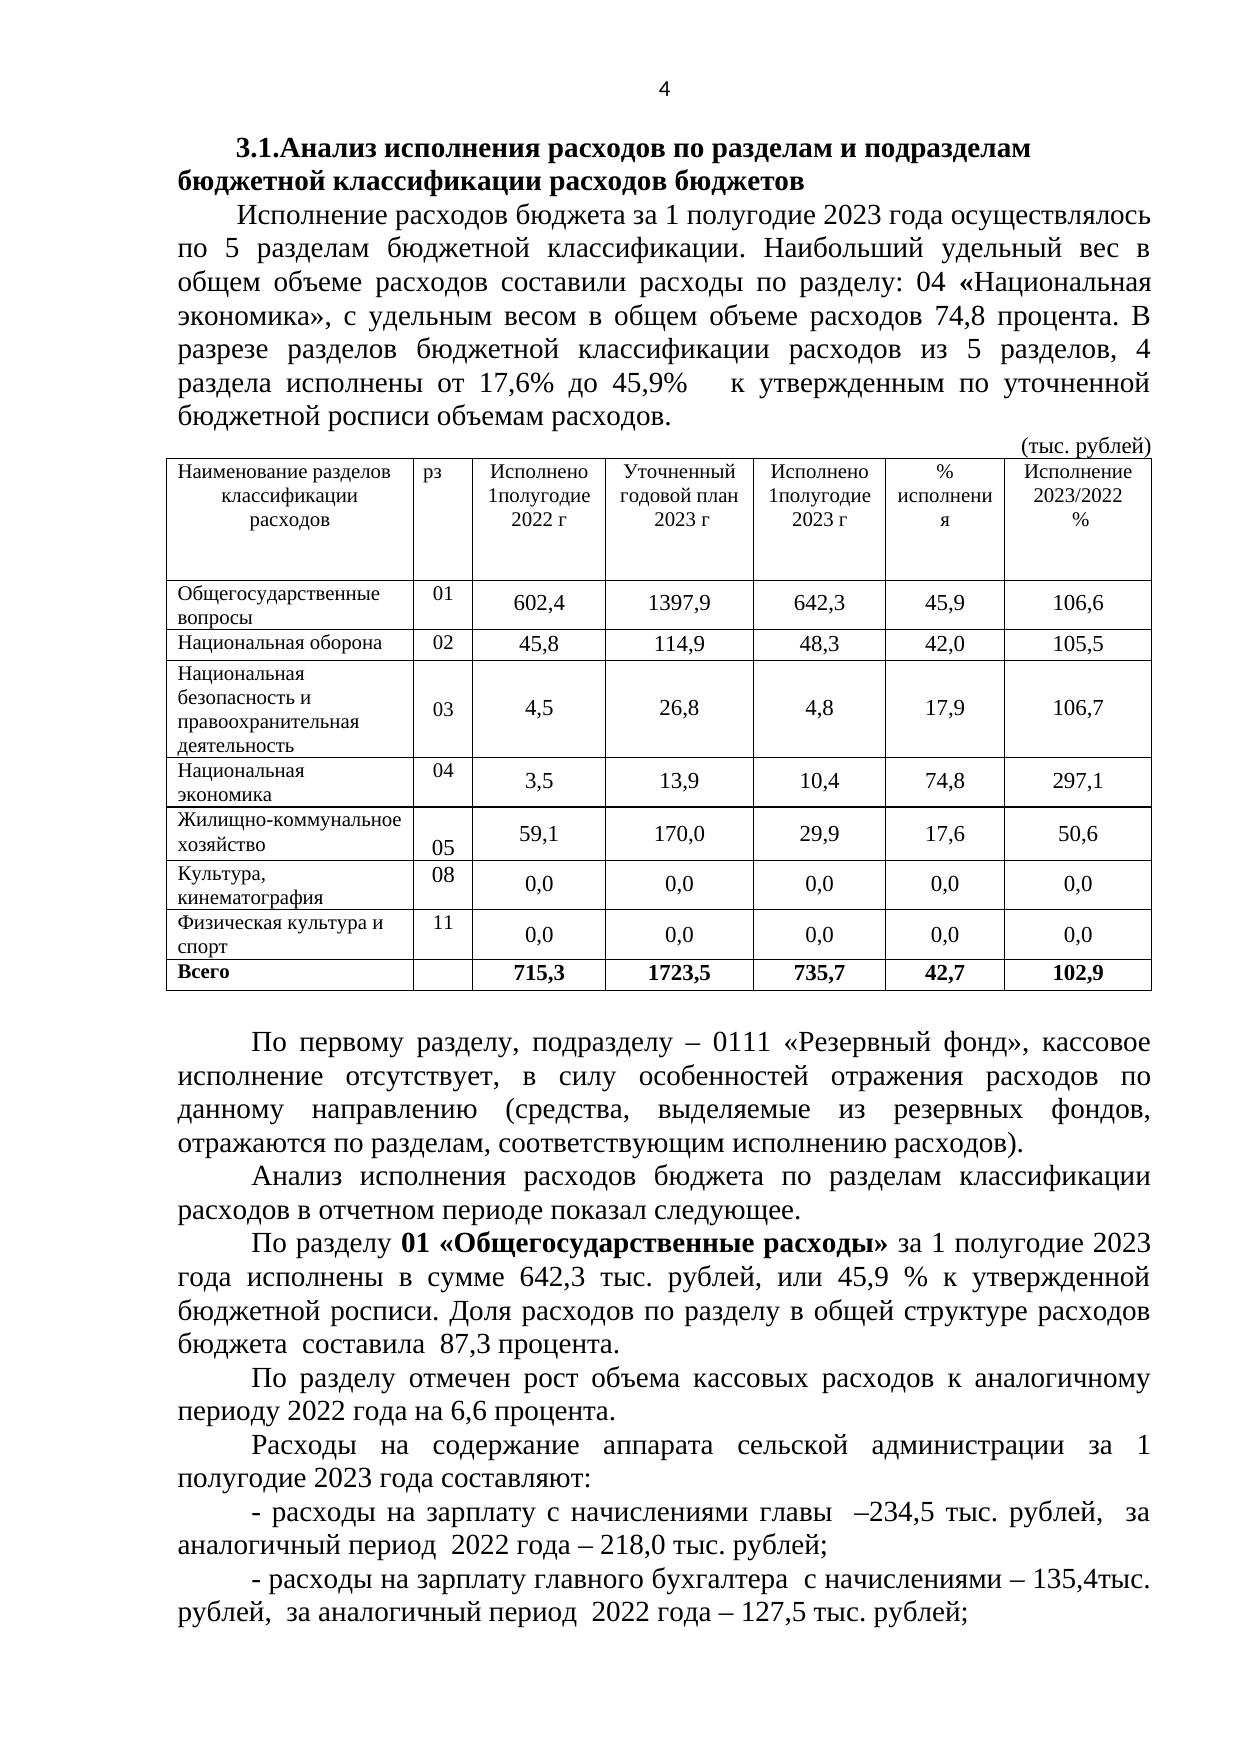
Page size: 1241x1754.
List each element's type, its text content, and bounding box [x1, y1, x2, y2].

table_cell 13,9 [606, 758, 753, 806]
table_header Исполнено 1полугодие 2022 г [473, 459, 605, 579]
table_header % исполнения [886, 459, 1004, 579]
table_cell 0,0 [886, 861, 1004, 909]
table_header Исполнение 2023/2022 % [1005, 459, 1151, 579]
table_cell 74,8 [886, 758, 1004, 806]
table_cell 170,0 [606, 808, 753, 860]
table_cell 26,8 [606, 661, 753, 757]
text - расходы на зарплату с начислениями главы –234,5 тыс. рублей, за аналогичный период 2022 года – 218,0 тыс. рублей; [177, 1494, 1152, 1561]
table_cell 42,0 [886, 630, 1004, 660]
table_cell 0,0 [473, 861, 605, 909]
text По разделу отмечен рост объема кассовых расходов к аналогичному периоду 2022 года на 6,6 процента. [177, 1360, 1152, 1427]
table_cell 59,1 [473, 808, 605, 860]
table_cell 106,6 [1005, 581, 1151, 629]
table_cell Национальная экономика [167, 758, 413, 806]
text Исполнение расходов бюджета за 1 полугодие 2023 года осуществлялось по 5 разделам бюджетной классификации. Наибольший удельный вес в общем объеме расходов составили расходы по разделу: 04 «Национальная экономика», с удельным весом в общем объеме расходов 74,8 процента. В разрезе разделов бюджетной классификации расходов из 5 разделов, 4 раздела исполнены от 17,6% до 45,9% к утвержденным по уточненной бюджетной росписи объемам расходов. [177, 197, 1152, 432]
table_cell 0,0 [754, 861, 885, 909]
table_cell 42,7 [886, 960, 1004, 990]
text По разделу 01 «Общегосударственные расходы» за 1 полугодие 2023 года исполнены в сумме 642,3 тыс. рублей, или 45,9 % к утвержденной бюджетной росписи. Доля расходов по разделу в общей структуре расходов бюджета составила 87,3 процента. [177, 1226, 1152, 1360]
table_cell 17,9 [886, 661, 1004, 757]
table_cell 10,4 [754, 758, 885, 806]
table_cell 106,7 [1005, 661, 1151, 757]
table_cell 102,9 [1005, 960, 1151, 990]
table_cell 02 [414, 630, 472, 660]
table_cell 05 [414, 808, 472, 860]
table_cell 08 [414, 861, 472, 909]
table_cell Общегосударственные вопросы [167, 581, 413, 629]
table_cell 735,7 [754, 960, 885, 990]
text Расходы на содержание аппарата сельской администрации за 1 полугодие 2023 года составляют: [177, 1427, 1152, 1494]
table_cell 715,3 [473, 960, 605, 990]
table_cell 0,0 [606, 861, 753, 909]
table_cell Национальная безопасность и правоохранительная деятельность [167, 661, 413, 757]
table_cell Жилищно-коммунальное хозяйство [167, 808, 413, 860]
table_cell Культура, кинематография [167, 861, 413, 909]
text - расходы на зарплату главного бухгалтера с начислениями – 135,4тыс. рублей, за аналогичный период 2022 года – 127,5 тыс. рублей; [177, 1561, 1152, 1628]
table_cell 642,3 [754, 581, 885, 629]
table_cell 0,0 [1005, 910, 1151, 958]
table_cell 1723,5 [606, 960, 753, 990]
table_header Наименование разделов классификации расходов [167, 459, 413, 579]
table_cell 602,4 [473, 581, 605, 629]
table_cell 45,8 [473, 630, 605, 660]
table_header Исполнено 1полугодие 2023 г [754, 459, 885, 579]
table_header Уточненный годовой план 2023 г [606, 459, 753, 579]
table_cell 4,5 [473, 661, 605, 757]
table_cell 105,5 [1005, 630, 1151, 660]
table_cell 297,1 [1005, 758, 1151, 806]
text 3.1.Анализ исполнения расходов по разделам и подразделам бюджетной классификации расходов бюджетов [177, 130, 1152, 197]
table_cell 114,9 [606, 630, 753, 660]
table_cell 0,0 [886, 910, 1004, 958]
table_cell 50,6 [1005, 808, 1151, 860]
table_cell Физическая культура и спорт [167, 910, 413, 958]
table_cell 0,0 [1005, 861, 1151, 909]
table_cell 01 [414, 581, 472, 629]
table_cell 17,6 [886, 808, 1004, 860]
table_cell 04 [414, 758, 472, 806]
table_cell 29,9 [754, 808, 885, 860]
text Анализ исполнения расходов бюджета по разделам классификации расходов в отчетном периоде показал следующее. [177, 1158, 1152, 1226]
table_cell 03 [414, 661, 472, 757]
table_cell 0,0 [606, 910, 753, 958]
table_cell 45,9 [886, 581, 1004, 629]
table_cell 0,0 [473, 910, 605, 958]
table_cell 4,8 [754, 661, 885, 757]
text По первому разделу, подразделу – 0111 «Резервный фонд», кассовое исполнение отсутствует, в силу особенностей отражения расходов по данному направлению (средства, выделяемые из резервных фондов, отражаются по разделам, соответствующим исполнению расходов). [177, 1024, 1152, 1158]
table_cell 48,3 [754, 630, 885, 660]
table_cell 1397,9 [606, 581, 753, 629]
table_cell [414, 960, 472, 990]
text (тыс. рублей) [251, 432, 1152, 458]
table_cell 0,0 [754, 910, 885, 958]
table_cell 11 [414, 910, 472, 958]
table_cell 3,5 [473, 758, 605, 806]
table_cell Национальная оборона [167, 630, 413, 660]
table_cell Всего [167, 960, 413, 990]
table_header рз [414, 459, 472, 579]
